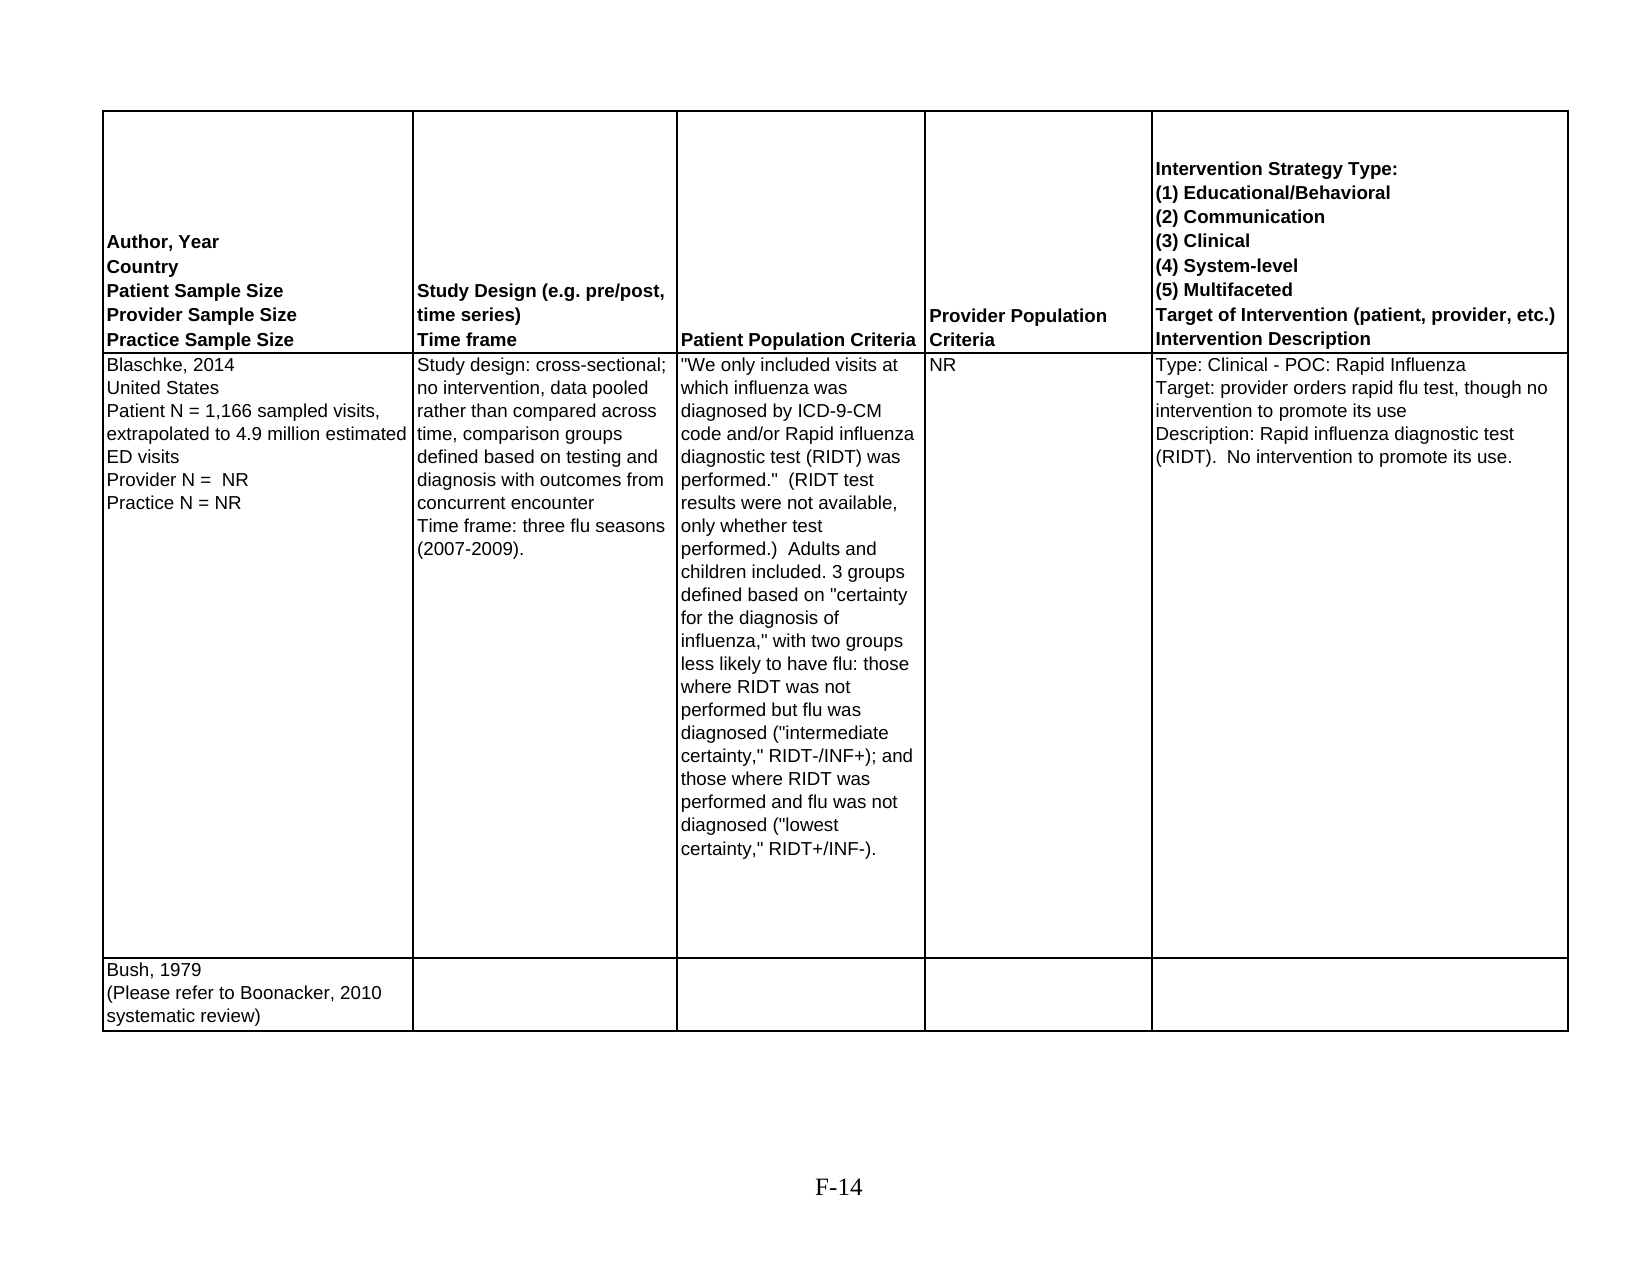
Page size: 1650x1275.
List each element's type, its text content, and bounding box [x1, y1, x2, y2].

table_header Study Design (e.g. pre/post, time series) Time frame [414, 112, 676, 352]
table_cell "We only included visits at which influenza was diagnosed by ICD-9-CM code and/or Rapid influenza diagnostic test (RIDT) was performed." (RIDT test results were not available, only whether test performed.) Adults and children included. 3 groups defined based on "certainty for the diagnosis of influenza," with two groups less likely to have flu: those where RIDT was not performed but flu was diagnosed ("intermediate certainty," RIDT-/INF+); and those where RIDT was performed and flu was not diagnosed ("lowest certainty," RIDT+/INF-). [678, 354, 924, 957]
table_cell [926, 959, 1151, 1029]
table_cell Study design: cross-sectional; no intervention, data pooled rather than compared across time, comparison groups defined based on testing and diagnosis with outcomes from concurrent encounter Time frame: three flu seasons (2007-2009). [414, 354, 676, 957]
table_cell Type: Clinical - POC: Rapid Influenza Target: provider orders rapid flu test, though no intervention to promote its use Description: Rapid influenza diagnostic test (RIDT). No intervention to promote its use. [1153, 354, 1567, 957]
table_cell Bush, 1979 (Please refer to Boonacker, 2010 systematic review) [104, 959, 412, 1029]
table_cell [414, 959, 676, 1029]
table_cell NR [926, 354, 1151, 957]
table_header Patient Population Criteria [678, 112, 924, 352]
table_cell [678, 959, 924, 1029]
table_header Provider Population Criteria [926, 112, 1151, 352]
table_header Intervention Strategy Type: (1) Educational/Behavioral (2) Communication (3) Clinical (4) System-level (5) Multifaceted Target of Intervention (patient, provider, etc.) Intervention Description [1153, 112, 1567, 352]
table_cell Blaschke, 2014 United States Patient N = 1,166 sampled visits, extrapolated to 4.9 million estimated ED visits Provider N = NR Practice N = NR [104, 354, 412, 957]
table_header Author, Year Country Patient Sample Size Provider Sample Size Practice Sample Size [104, 112, 412, 352]
table_cell [1153, 959, 1567, 1029]
